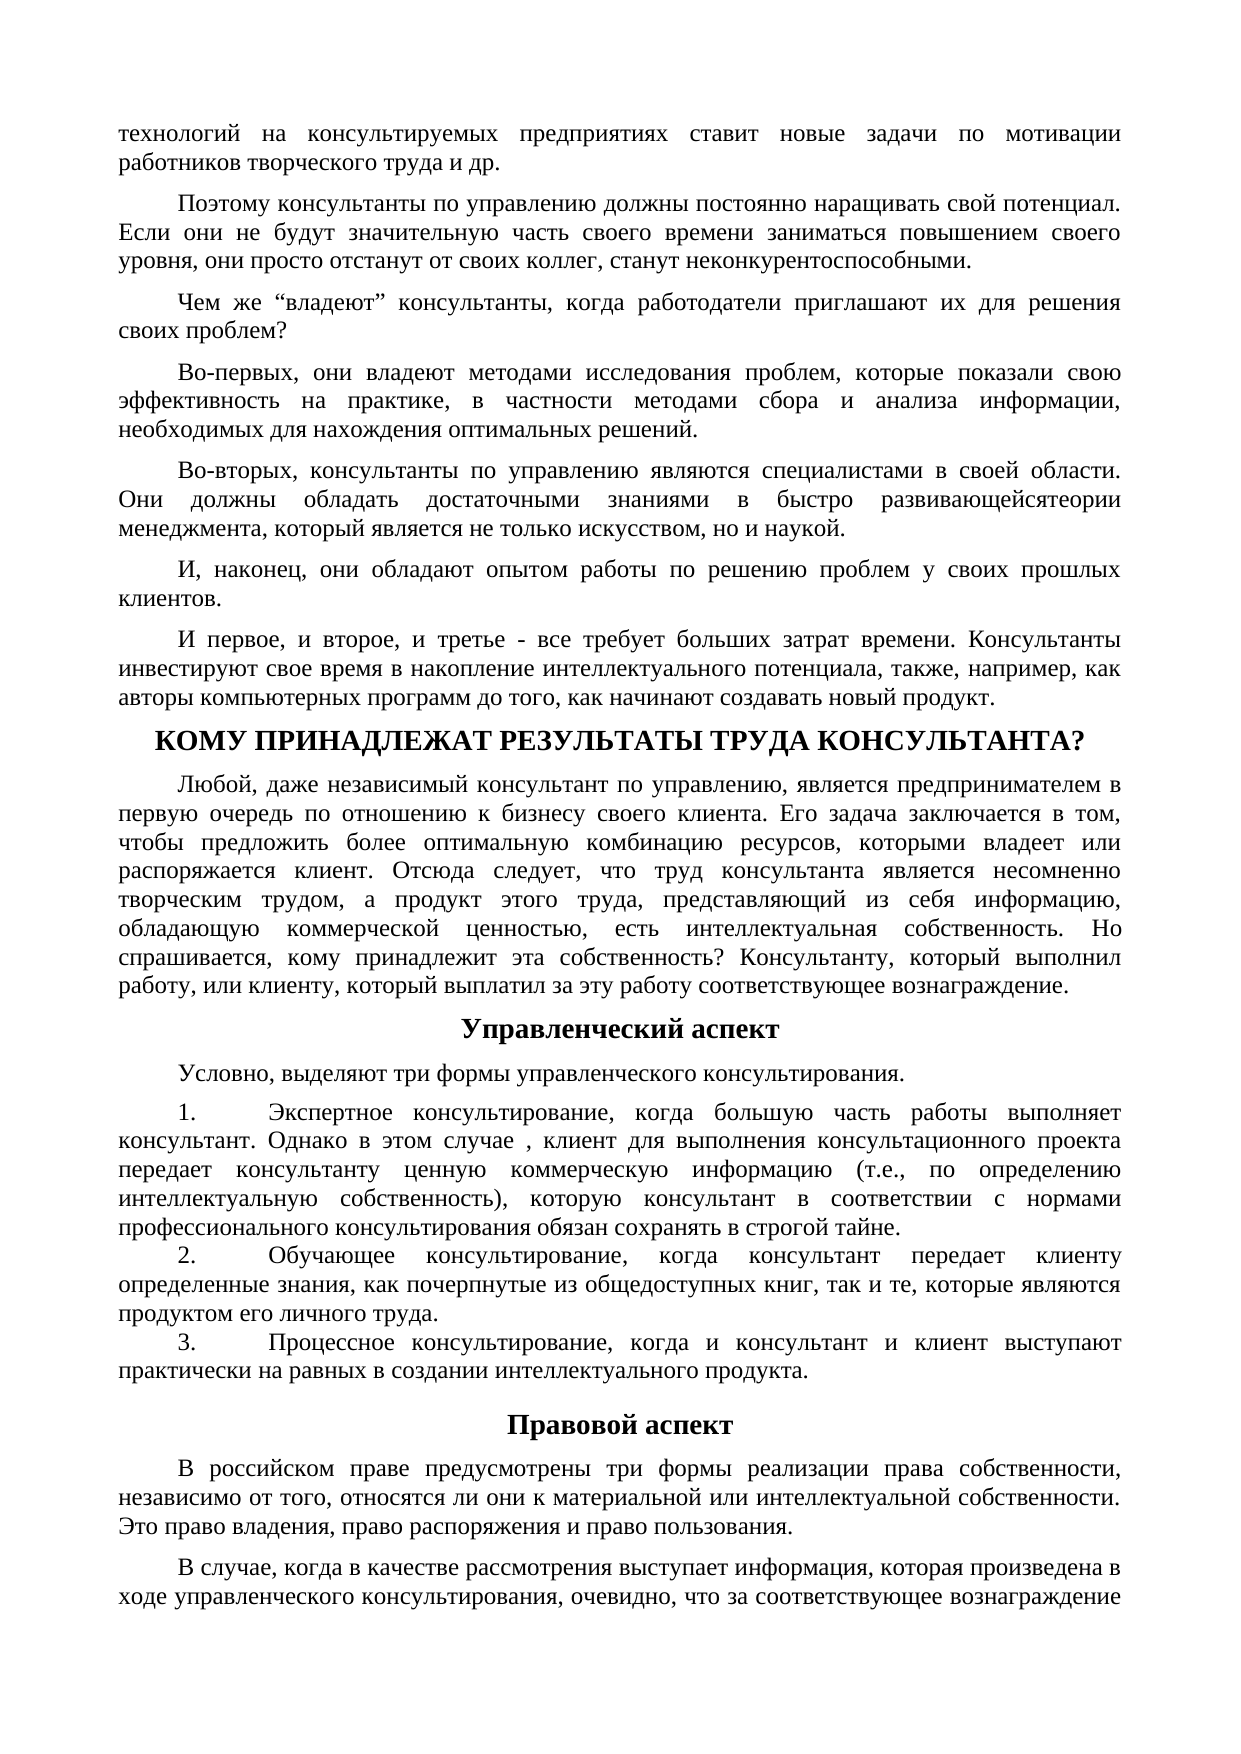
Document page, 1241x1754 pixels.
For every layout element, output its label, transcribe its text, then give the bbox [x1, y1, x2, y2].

text Во-первых, они владеют методами исследования проблем, которые показали свою эффективность на практике, в частности методами сбора и анализа информации, необходимых для нахождения оптимальных решений. [118, 357, 1122, 443]
text Правовой аспект [118, 1407, 1122, 1441]
text И, наконец, они обладают опытом работы по решению проблем у своих прошлых клиентов. [118, 554, 1122, 612]
text КОМУ ПРИНАДЛЕЖАТ РЕЗУЛЬТАТЫ ТРУДА КОНСУЛЬТАНТА? [118, 723, 1122, 757]
list Процессное консультирование, когда и консультант и клиент выступают практически на равных в создании интеллектуального продукта. [118, 1327, 1122, 1384]
text Условно, выделяют три формы управленческого консультирования. [118, 1058, 1122, 1086]
text Поэтому консультанты по управлению должны постоянно наращивать свой потенциал. Если они не будут значительную часть своего времени заниматься повышением своего уровня, они просто отстанут от своих коллег, станут неконкурентоспособными. [118, 188, 1122, 274]
text Управленческий аспект [118, 1012, 1122, 1045]
list Обучающее консультирование, когда консультант передает клиенту определенные знания, как почерпнутые из общедоступных книг, так и те, которые являются продуктом его личного труда. [118, 1241, 1122, 1327]
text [118, 118, 1122, 176]
text Чем же “владеют” консультанты, когда работодатели приглашают их для решения своих проблем? [118, 287, 1122, 344]
text Во-вторых, консультанты по управлению являются специалистами в своей области. Они должны обладать достаточными знаниями в быстро развивающейсятеории менеджмента, который является не только искусством, но и наукой. [118, 456, 1122, 542]
text В российском праве предусмотрены три формы реализации права собственности, независимо от того, относятся ли они к материальной или интеллектуальной собственности. Это право владения, право распоряжения и право пользования. [118, 1453, 1122, 1539]
text И первое, и второе, и третье - все требует больших затрат времени. Консультанты инвестируют свое время в накопление интеллектуального потенциала, также, например, как авторы компьютерных программ до того, как начинают создавать новый продукт. [118, 624, 1122, 711]
text Любой, даже независимый консультант по управлению, является предпринимателем в первую очередь по отношению к бизнесу своего клиента. Его задача заключается в том, чтобы предложить более оптимальную комбинацию ресурсов, которыми владеет или распоряжается клиент. Отсюда следует, что труд консультанта является несомненно творческим трудом, а продукт этого труда, представляющий из себя информацию, обладающую коммерческой ценностью, есть интеллектуальная собственность. Но спрашивается, кому принадлежит эта собственность? Консультанту, который выполнил работу, или клиенту, который выплатил за эту работу соответствующее вознаграждение. [118, 769, 1122, 999]
list Экспертное консультирование, когда большую часть работы выполняет консультант. Однако в этом случае , клиент для выполнения консультационного проекта передает консультанту ценную коммерческую информацию (т.е., по определению интеллектуальную собственность), которую консультант в соответствии с нормами профессионального консультирования обязан сохранять в строгой тайне. [118, 1097, 1122, 1241]
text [118, 1552, 1122, 1609]
